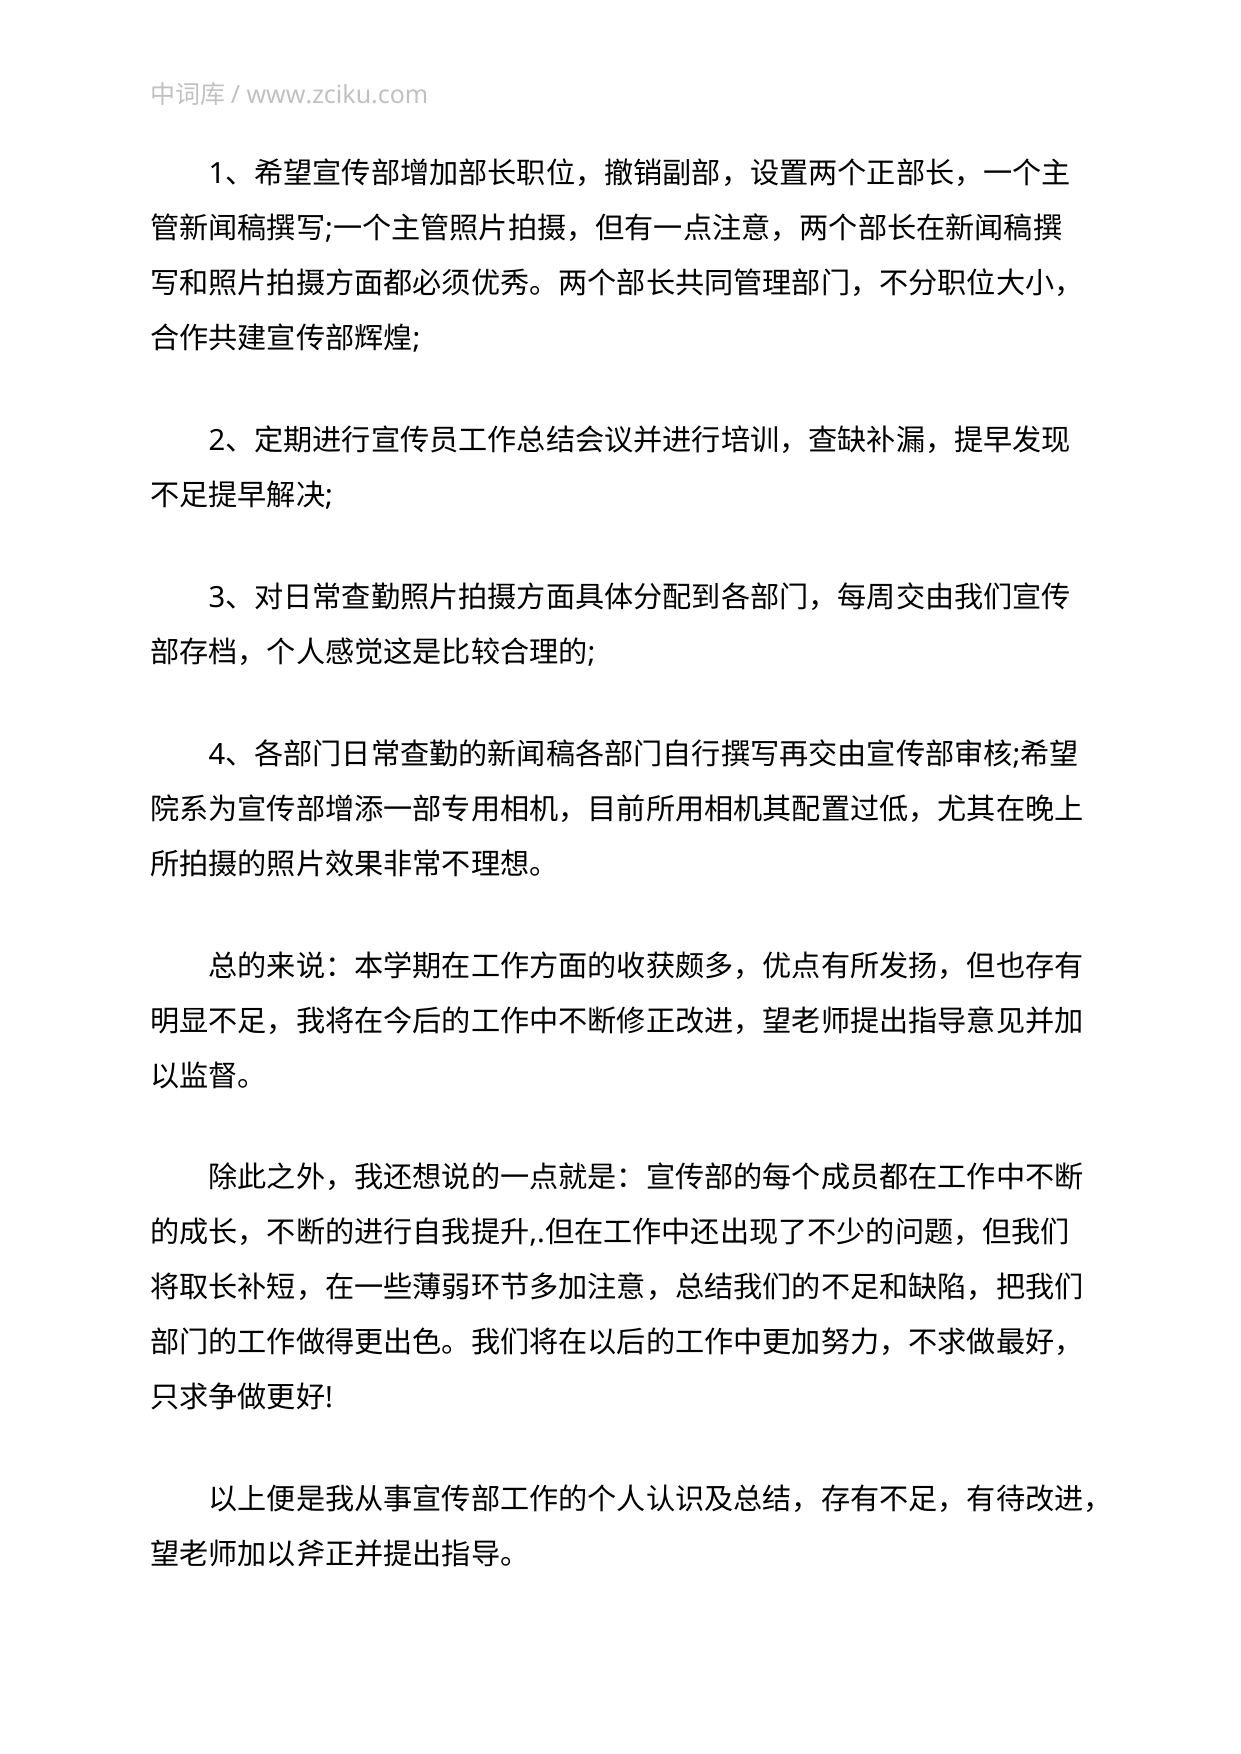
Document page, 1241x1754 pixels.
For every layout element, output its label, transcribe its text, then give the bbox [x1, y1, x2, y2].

text 总的来说：本学期在工作方面的收获颇多，优点有所发扬，但也存有明显不足，我将在今后的工作中不断修正改进，望老师提出指导意见并加以监督。 [150, 942, 1090, 1094]
text 3、对日常查勤照片拍摄方面具体分配到各部门，每周交由我们宣传部存档，个人感觉这是比较合理的; [150, 574, 1090, 671]
text 4、各部门日常查勤的新闻稿各部门自行撰写再交由宣传部审核;希望院系为宣传部增添一部专用相机，目前所用相机其配置过低，尤其在晚上所拍摄的照片效果非常不理想。 [150, 731, 1090, 883]
text 1、希望宣传部增加部长职位，撤销副部，设置两个正部长，一个主管新闻稿撰写;一个主管照片拍摄，但有一点注意，两个部长在新闻稿撰写和照片拍摄方面都必须优秀。两个部长共同管理部门，不分职位大小，合作共建宣传部辉煌; [150, 150, 1090, 357]
text 2、定期进行宣传员工作总结会议并进行培训，查缺补漏，提早发现不足提早解决; [150, 417, 1090, 514]
text 除此之外，我还想说的一点就是：宣传部的每个成员都在工作中不断的成长，不断的进行自我提升,.但在工作中还出现了不少的问题，但我们将取长补短，在一些薄弱环节多加注意，总结我们的不足和缺陷，把我们部门的工作做得更出色。我们将在以后的工作中更加努力，不求做最好，只求争做更好! [150, 1154, 1090, 1416]
text 以上便是我从事宣传部工作的个人认识及总结，存有不足，有待改进，望老师加以斧正并提出指导。 [150, 1476, 1090, 1573]
